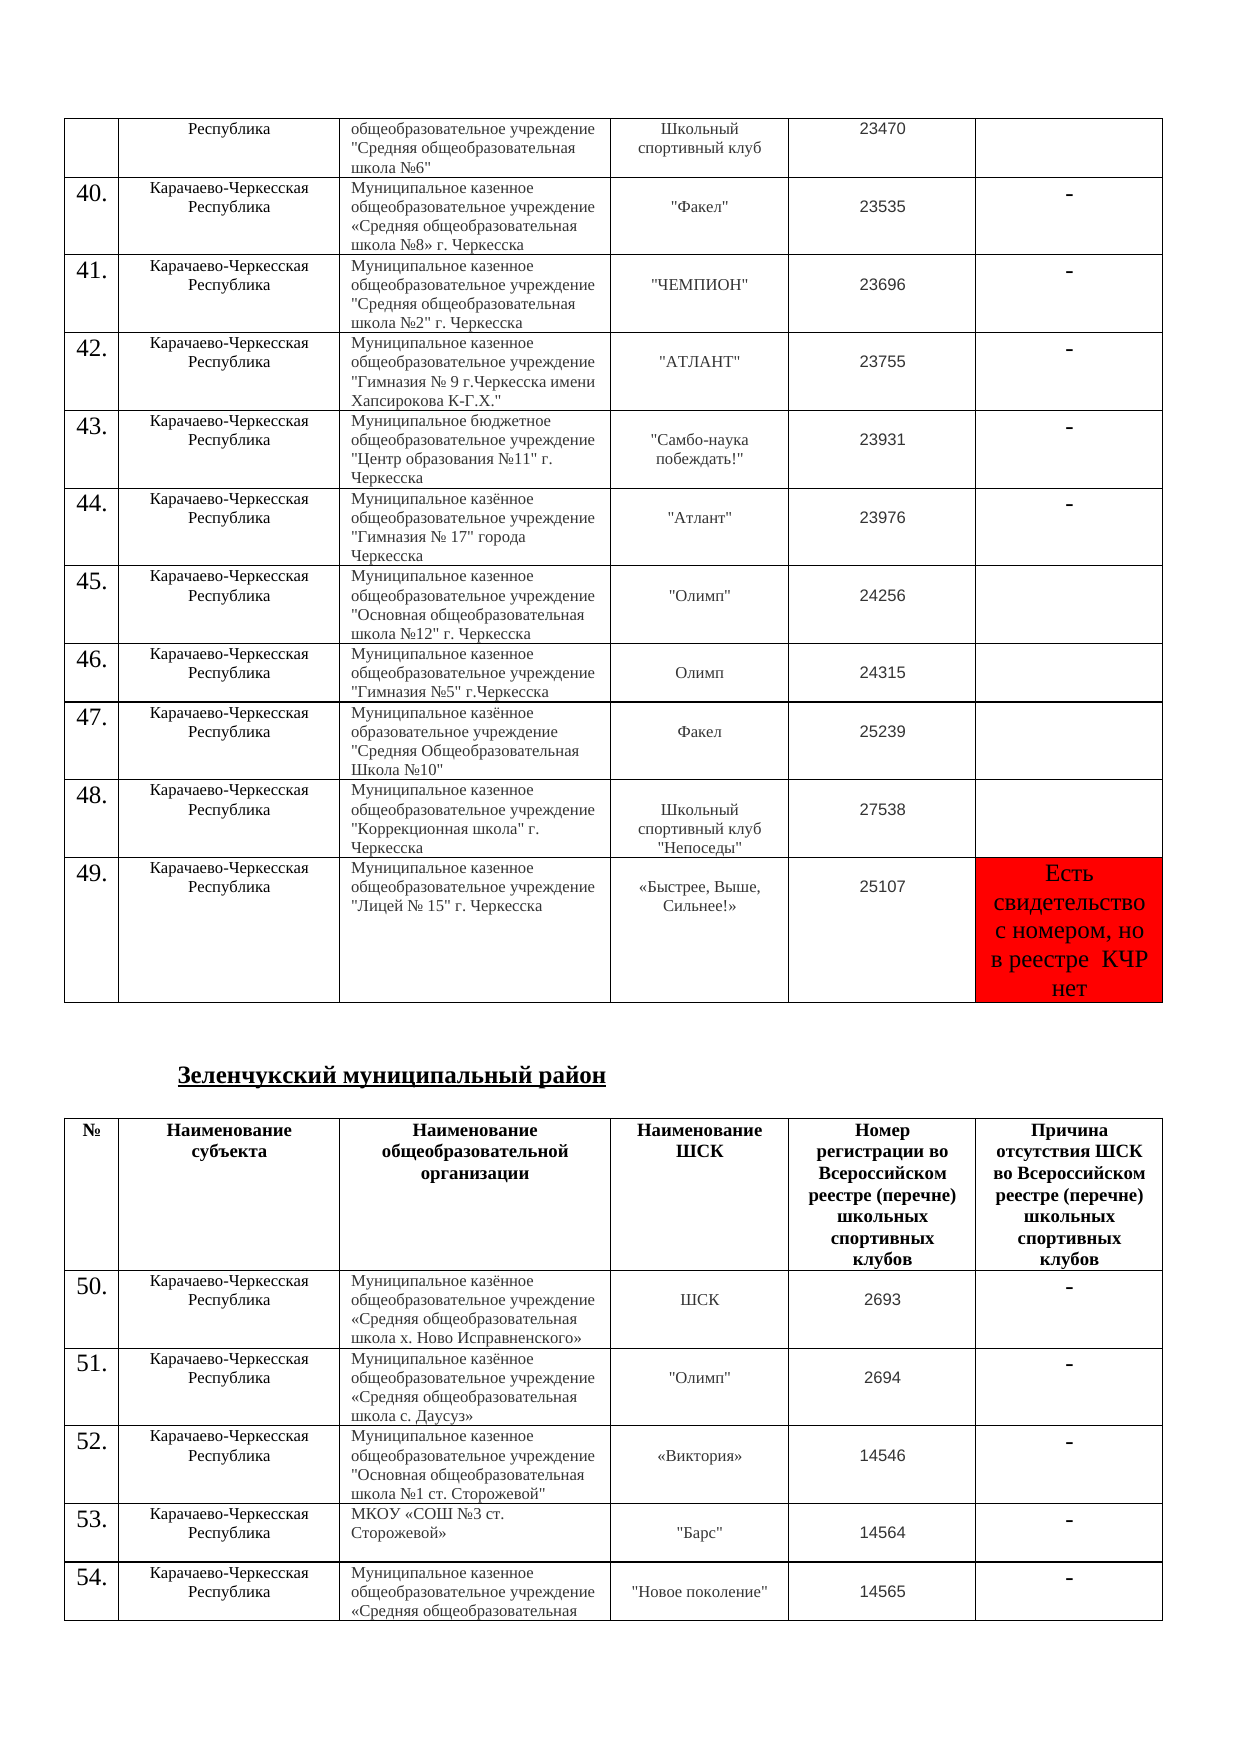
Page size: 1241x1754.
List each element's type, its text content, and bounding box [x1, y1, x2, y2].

table_header Наименование субъекта [119, 1119, 339, 1270]
text Зеленчукский муниципальный район [177, 1060, 1152, 1089]
table_cell - [976, 333, 1162, 410]
table_cell - [976, 1349, 1162, 1425]
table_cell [119, 119, 339, 177]
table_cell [611, 119, 788, 177]
table_cell 23976 [789, 489, 975, 565]
table_cell - [976, 1563, 1162, 1620]
table_cell Муниципальное казенное общеобразовательное учреждение "Средняя общеобразовательная школа №2" г. Черкесска [340, 255, 610, 332]
table_cell - [976, 1271, 1162, 1347]
table_cell [65, 1504, 118, 1561]
table_cell "Факел" [611, 178, 788, 254]
table_cell Муниципальное казённое образовательное учреждение "Средняя Общеобразовательная Школа №10" [340, 703, 610, 779]
table_cell "Атлант" [611, 489, 788, 565]
table_cell [65, 255, 118, 332]
table_cell [65, 1563, 118, 1620]
table_cell ШСК [611, 1271, 788, 1347]
table_cell Муниципальное бюджетное общеобразовательное учреждение "Центр образования №11" г. Черкесска [340, 411, 610, 487]
table_cell 25239 [789, 703, 975, 779]
table_cell Муниципальное казенное общеобразовательное учреждение "Лицей № 15" г. Черкесска [340, 858, 610, 1002]
table_cell [65, 119, 118, 177]
table_cell «Виктория» [611, 1426, 788, 1503]
table_cell 27538 [789, 780, 975, 857]
table_cell [65, 178, 118, 254]
table_cell - [976, 255, 1162, 332]
table_cell Карачаево-Черкесская Республика [119, 566, 339, 643]
table_cell 24315 [789, 644, 975, 701]
table_cell "АТЛАНТ" [611, 333, 788, 410]
table_cell "Самбо-наука побеждать!" [611, 411, 788, 487]
table_cell «Быстрее, Выше, Сильнее!» [611, 858, 788, 1002]
table_cell 14546 [789, 1426, 975, 1503]
table_cell Карачаево-Черкесская Республика [119, 1504, 339, 1561]
table_cell Есть свидетельство с номером, но в реестре КЧР нет [976, 858, 1162, 1002]
table_cell [65, 644, 118, 701]
table_header Наименование ШСК [611, 1119, 788, 1270]
table_cell Муниципальное казённое общеобразовательное учреждение «Средняя общеобразовательная школа х. Ново Исправненского» [340, 1271, 610, 1347]
table_cell [65, 333, 118, 410]
table_cell - [976, 411, 1162, 487]
table_cell Карачаево-Черкесская Республика [119, 411, 339, 487]
table_cell 14564 [789, 1504, 975, 1561]
table_cell 24256 [789, 566, 975, 643]
table_cell Карачаево-Черкесская Республика [119, 178, 339, 254]
table_cell Карачаево-Черкесская Республика [119, 1271, 339, 1347]
table_cell [976, 644, 1162, 701]
table_cell - [976, 119, 1162, 177]
table_cell Карачаево-Черкесская Республика [119, 333, 339, 410]
table_cell 2693 [789, 1271, 975, 1347]
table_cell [340, 1563, 610, 1620]
table_cell Карачаево-Черкесская Республика [119, 1426, 339, 1503]
table_header Номер регистрации во Всероссийском реестре (перечне) школьных спортивных клубов [789, 1119, 975, 1270]
table_cell Муниципальное казенное общеобразовательное учреждение "Гимназия №5" г.Черкесска [340, 644, 610, 701]
table_cell Карачаево-Черкесская Республика [119, 1349, 339, 1425]
table_cell Олимп [611, 644, 788, 701]
table_cell "Новое поколение" [611, 1563, 788, 1620]
table_cell Муниципальное казенное общеобразовательное учреждение «Средняя общеобразовательная школа №8» г. Черкесска [340, 178, 610, 254]
table_cell "Олимп" [611, 1349, 788, 1425]
table_cell "Олимп" [611, 566, 788, 643]
table_cell [976, 780, 1162, 857]
table_header № [65, 1119, 118, 1270]
table_cell - [976, 489, 1162, 565]
table_cell Муниципальное казенное общеобразовательное учреждение "Гимназия № .Черкесска имени Хапсирокова К-Г.Х." [340, 333, 610, 410]
table_header Наименование общеобразовательной организации [340, 1119, 610, 1270]
table_cell [976, 566, 1162, 643]
table_cell Карачаево-Черкесская Республика [119, 489, 339, 565]
table_cell [65, 858, 118, 1002]
table_cell Карачаево-Черкесская Республика [119, 255, 339, 332]
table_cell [119, 1563, 339, 1620]
table_cell Факел [611, 703, 788, 779]
table_cell - [976, 1426, 1162, 1503]
table_cell Карачаево-Черкесская Республика [119, 858, 339, 1002]
table_cell МКОУ «СОШ №3 ст. Сторожевой» [340, 1504, 610, 1561]
table_cell "ЧЕМПИОН" [611, 255, 788, 332]
table_cell Карачаево-Черкесская Республика [119, 644, 339, 701]
table_cell [65, 1426, 118, 1503]
table_cell 23696 [789, 255, 975, 332]
table_header Причина отсутствия ШСК во Всероссийском реестре (перечне) школьных спортивных клубов [976, 1119, 1162, 1270]
table_cell "Барс" [611, 1504, 788, 1561]
table_cell [65, 703, 118, 779]
table_cell - [976, 1504, 1162, 1561]
table_cell [65, 780, 118, 857]
table_cell 25107 [789, 858, 975, 1002]
table_cell Муниципальное казенное общеобразовательное учреждение "Коррекционная школа" г. Черкесска [340, 780, 610, 857]
table_cell [65, 1349, 118, 1425]
table_cell [976, 703, 1162, 779]
table_cell Карачаево-Черкесская Республика [119, 780, 339, 857]
table_cell - [976, 178, 1162, 254]
table_cell 23470 [789, 119, 975, 177]
table_cell Карачаево-Черкесская Республика [119, 703, 339, 779]
table_cell [65, 411, 118, 487]
table_cell Муниципальное казенное общеобразовательное учреждение "Основная общеобразовательная школа №12" г. Черкесска [340, 566, 610, 643]
table_cell 23535 [789, 178, 975, 254]
table_cell 23931 [789, 411, 975, 487]
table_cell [340, 119, 610, 177]
table_cell [65, 489, 118, 565]
table_cell Муниципальное казенное общеобразовательное учреждение "Основная общеобразовательная школа №1 ст. Сторожевой" [340, 1426, 610, 1503]
table_cell Муниципальное казённое общеобразовательное учреждение "Гимназия № 17" города Черкесска [340, 489, 610, 565]
table_cell [65, 566, 118, 643]
table_cell 2694 [789, 1349, 975, 1425]
table_cell 23755 [789, 333, 975, 410]
table_cell 14565 [789, 1563, 975, 1620]
table_cell Муниципальное казённое общеобразовательное учреждение «Средняя общеобразовательная школа с. Даусуз» [340, 1349, 610, 1425]
table_cell Школьный спортивный клуб "Непоседы" [611, 780, 788, 857]
table_cell [65, 1271, 118, 1347]
